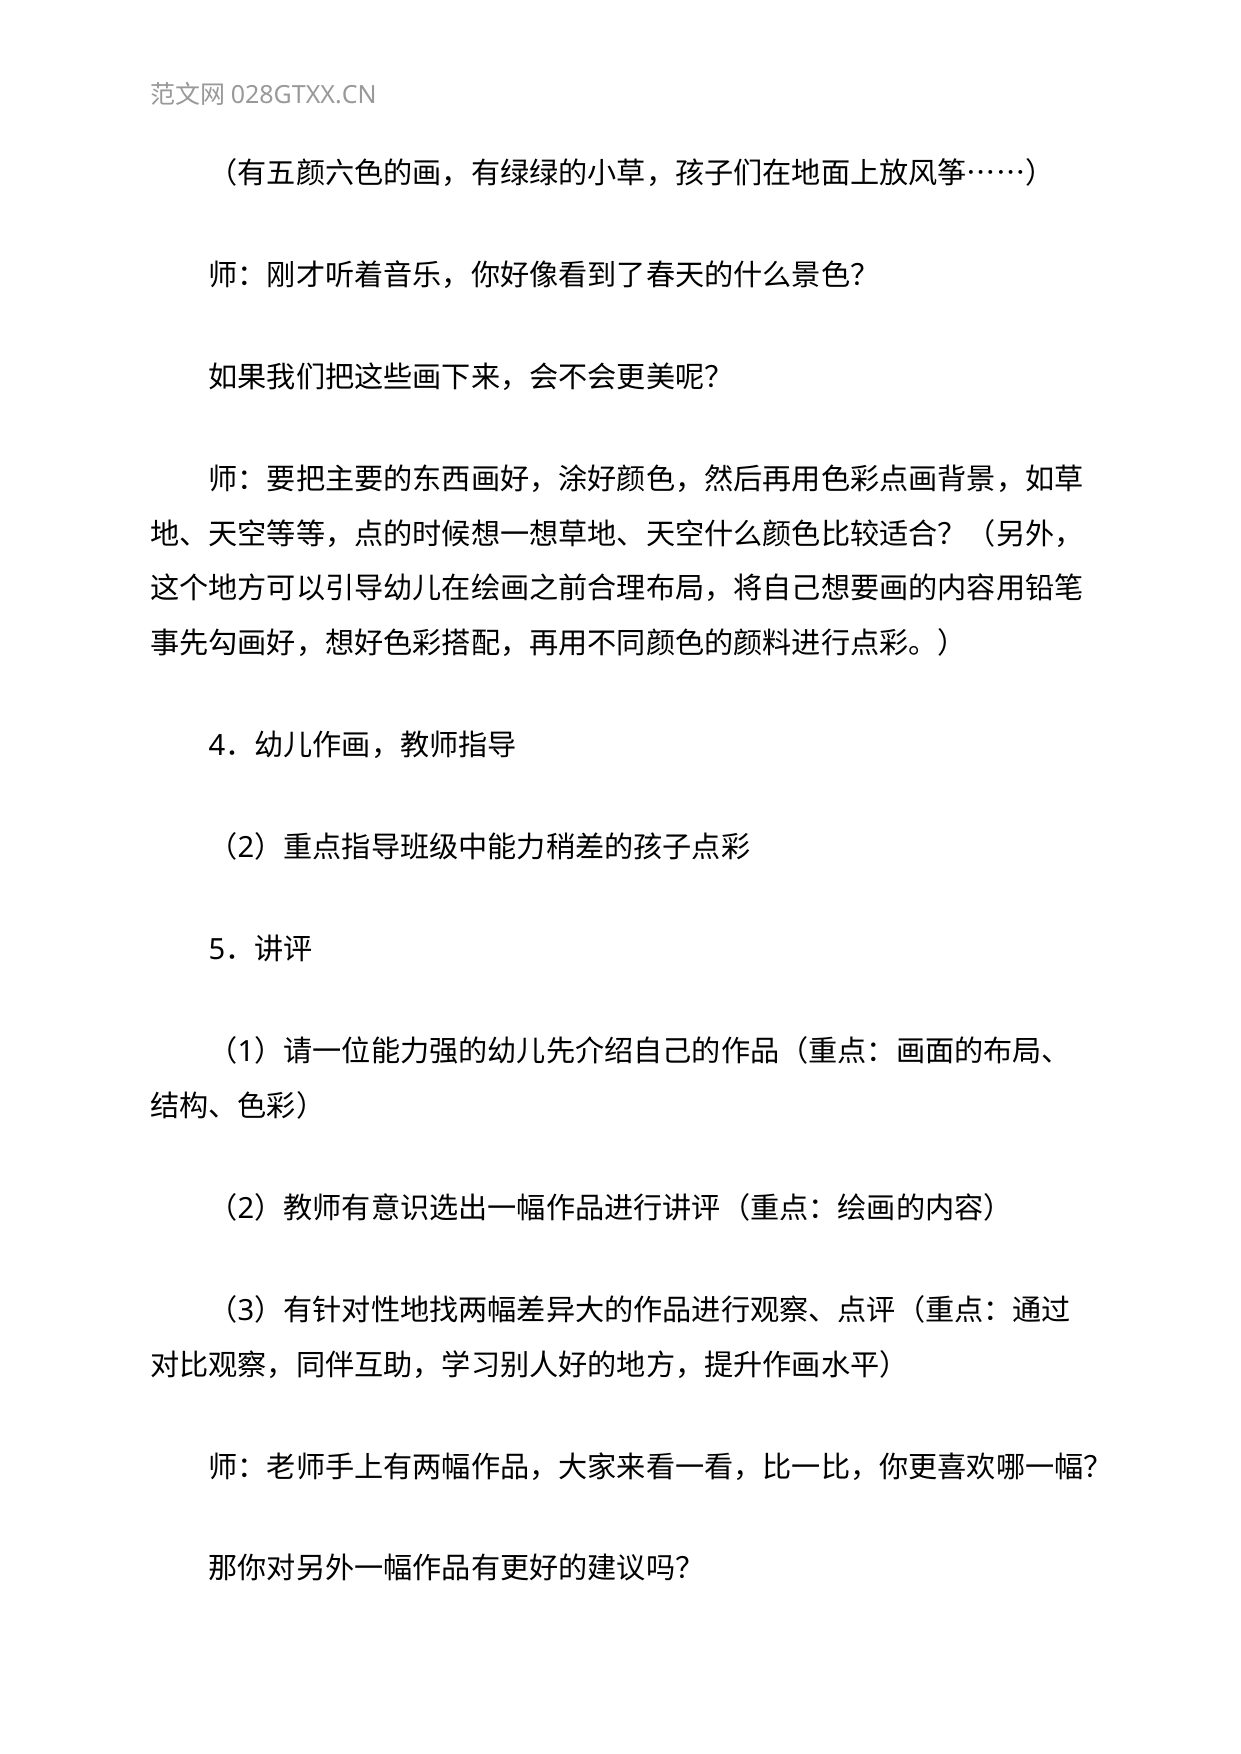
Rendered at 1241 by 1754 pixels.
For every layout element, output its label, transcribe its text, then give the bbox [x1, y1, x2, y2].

text （2）教师有意识选出一幅作品进行讲评（重点：绘画的内容） [150, 1184, 1090, 1227]
text 师：刚才听着音乐，你好像看到了春天的什么景色？ [150, 252, 1090, 294]
text 师：老师手上有两幅作品，大家来看一看，比一比，你更喜欢哪一幅？ [150, 1443, 1090, 1486]
text （1）请一位能力强的幼儿先介绍自己的作品（重点：画面的布局、结构、色彩） [150, 1028, 1090, 1125]
text 师：要把主要的东西画好，涂好颜色，然后再用色彩点画背景，如草地、天空等等，点的时候想一想草地、天空什么颜色比较适合？（另外，这个地方可以引导幼儿在绘画之前合理布局，将自己想要画的内容用铅笔事先勾画好，想好色彩搭配，再用不同颜色的颜料进行点彩。） [150, 455, 1090, 662]
text 那你对另外一幅作品有更好的建议吗？ [150, 1545, 1090, 1587]
text 5．讲评 [150, 926, 1090, 968]
text （3）有针对性地找两幅差异大的作品进行观察、点评（重点：通过对比观察，同伴互助，学习别人好的地方，提升作画水平） [150, 1286, 1090, 1384]
text 4．幼儿作画，教师指导 [150, 722, 1090, 764]
text 如果我们把这些画下来，会不会更美呢？ [150, 353, 1090, 396]
text （有五颜六色的画，有绿绿的小草，孩子们在地面上放风筝……） [150, 150, 1090, 192]
text （2）重点指导班级中能力稍差的孩子点彩 [150, 824, 1090, 866]
